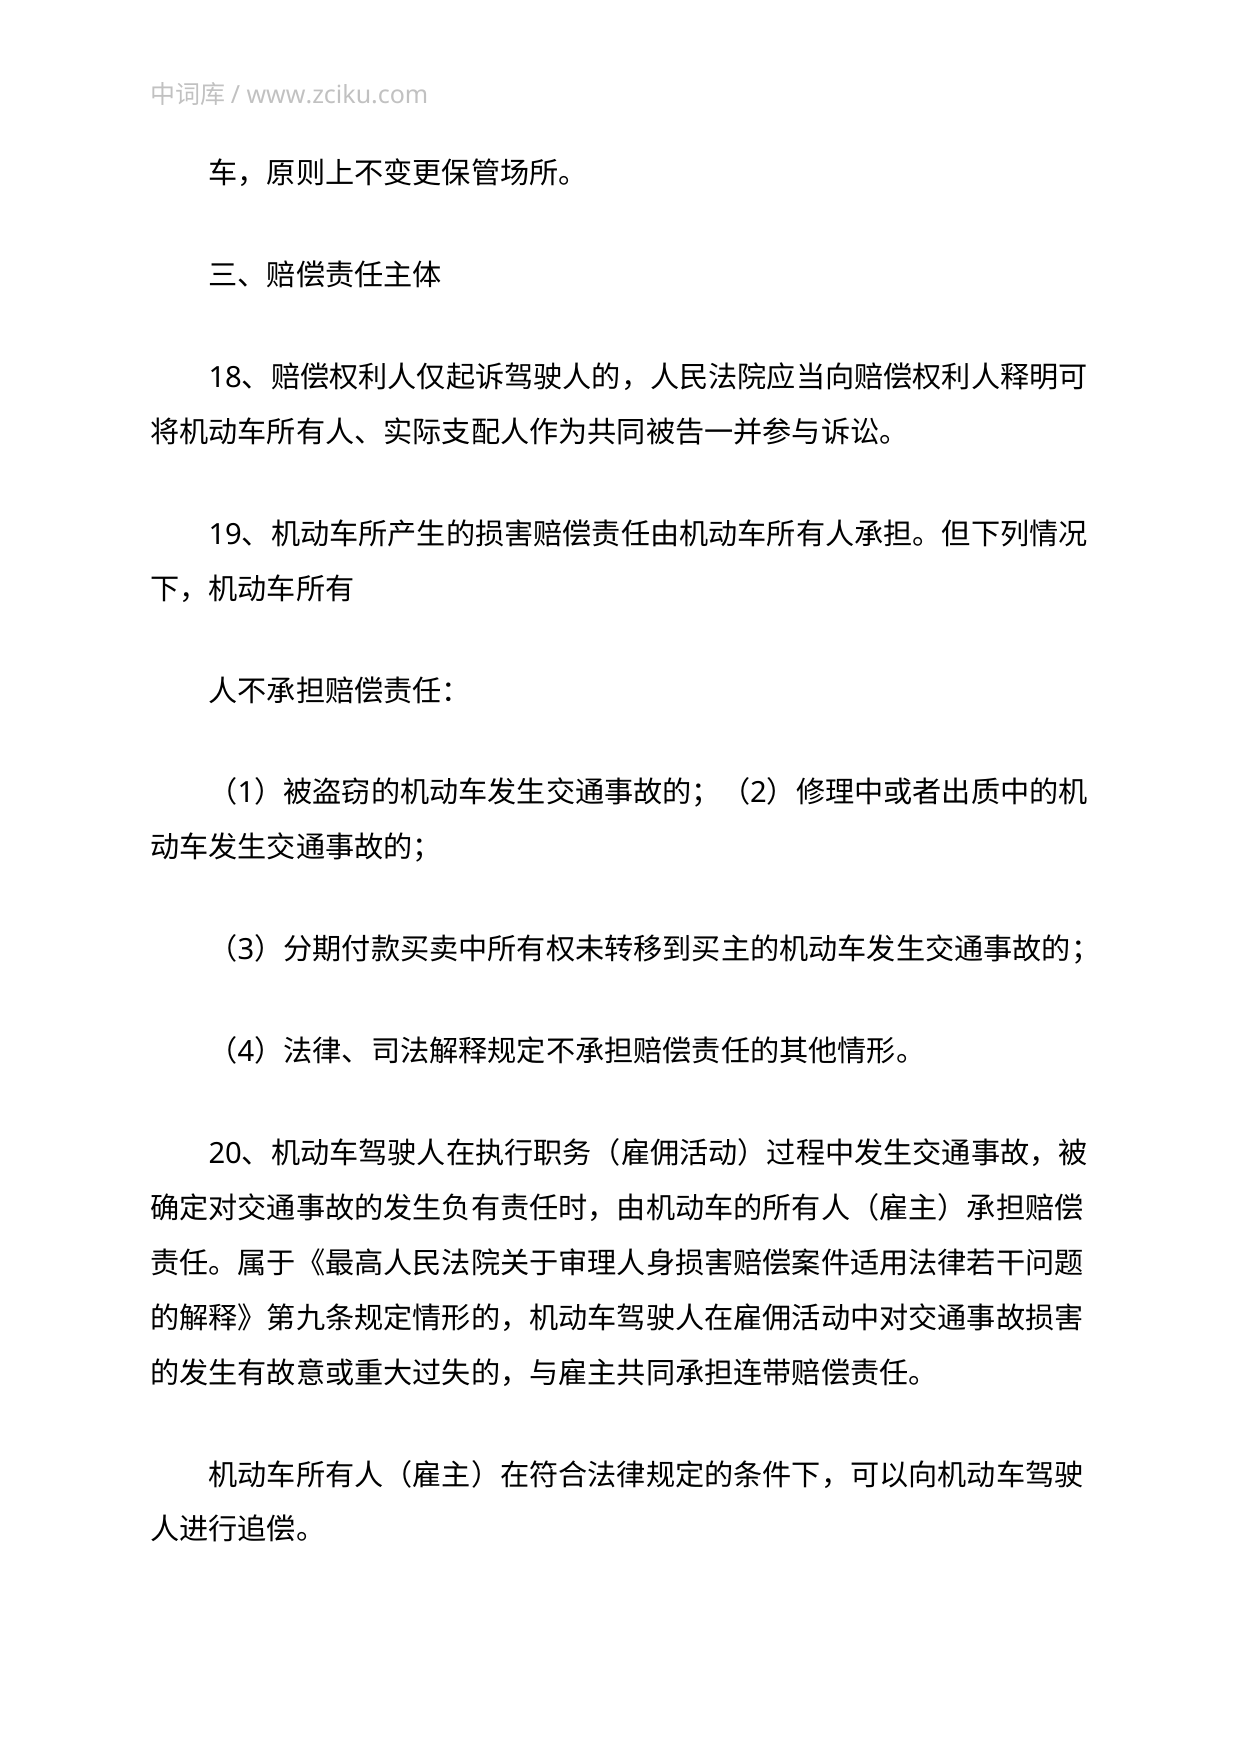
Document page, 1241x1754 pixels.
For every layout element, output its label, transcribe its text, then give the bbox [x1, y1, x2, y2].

text 18、赔偿权利人仅起诉驾驶人的，人民法院应当向赔偿权利人释明可将机动车所有人、实际支配人作为共同被告一并参与诉讼。 [150, 353, 1090, 451]
text （4）法律、司法解释规定不承担赔偿责任的其他情形。 [150, 1028, 1090, 1070]
text （3）分期付款买卖中所有权未转移到买主的机动车发生交通事故的； [150, 926, 1090, 968]
text 20、机动车驾驶人在执行职务（雇佣活动）过程中发生交通事故，被确定对交通事故的发生负有责任时，由机动车的所有人（雇主）承担赔偿责任。属于《最高人民法院关于审理人身损害赔偿案件适用法律若干问题的解释》第九条规定情形的，机动车驾驶人在雇佣活动中对交通事故损害的发生有故意或重大过失的，与雇主共同承担连带赔偿责任。 [150, 1129, 1090, 1392]
text 车，原则上不变更保管场所。 [150, 150, 1090, 192]
text 19、机动车所产生的损害赔偿责任由机动车所有人承担。但下列情况下，机动车所有 [150, 510, 1090, 608]
text （1）被盗窃的机动车发生交通事故的；（2）修理中或者出质中的机动车发生交通事故的； [150, 769, 1090, 866]
text 机动车所有人（雇主）在符合法律规定的条件下，可以向机动车驾驶人进行追偿。 [150, 1451, 1090, 1548]
text 人不承担赔偿责任： [150, 667, 1090, 709]
text 三、赔偿责任主体 [150, 252, 1090, 294]
